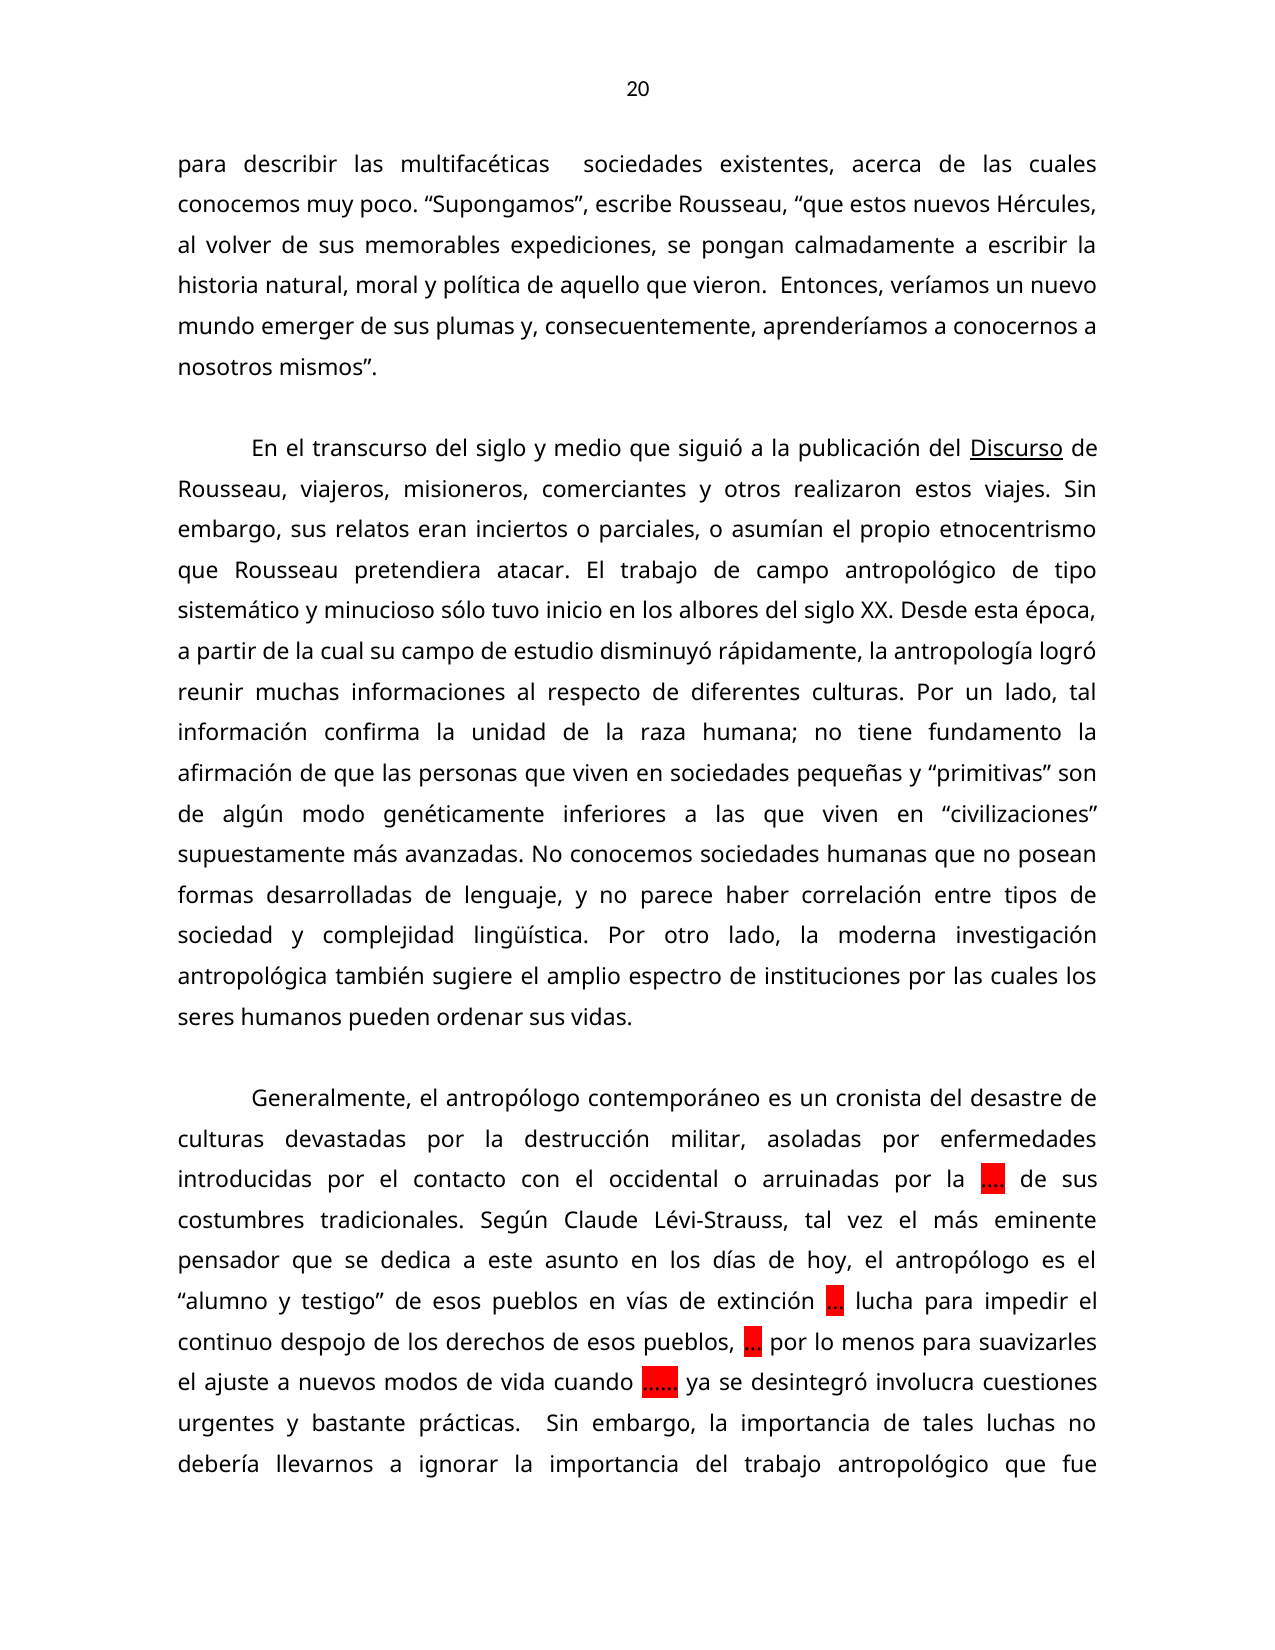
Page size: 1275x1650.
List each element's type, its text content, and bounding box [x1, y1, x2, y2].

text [177, 148, 1098, 382]
text En el transcurso del siglo y medio que siguió a la publicación del Discurso de Rousseau, viajeros, misioneros, comerciantes y otros realizaron estos viajes. Sin embargo, sus relatos eran inciertos o parciales, o asumían el propio etnocentrismo que Rousseau pretendiera atacar. El trabajo de campo antropológico de tipo sistemático y minucioso sólo tuvo inicio en los albores del siglo XX. Desde esta época, a partir de la cual su campo de estudio disminuyó rápidamente, la antropología logró reunir muchas informaciones al respecto de diferentes culturas. Por un lado, tal información confirma la unidad de la raza humana; no tiene fundamento la afirmación de que las personas que viven en sociedades pequeñas y “primitivas” son de algún modo genéticamente inferiores a las que viven en “civilizaciones” supuestamente más avanzadas. No conocemos sociedades humanas que no posean formas desarrolladas de lenguaje, y no parece haber correlación entre tipos de sociedad y complejidad lingüística. Por otro lado, la moderna investigación antropológica también sugiere el amplio espectro de instituciones por las cuales los seres humanos pueden ordenar sus vidas. [177, 432, 1098, 1032]
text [177, 1082, 1098, 1479]
